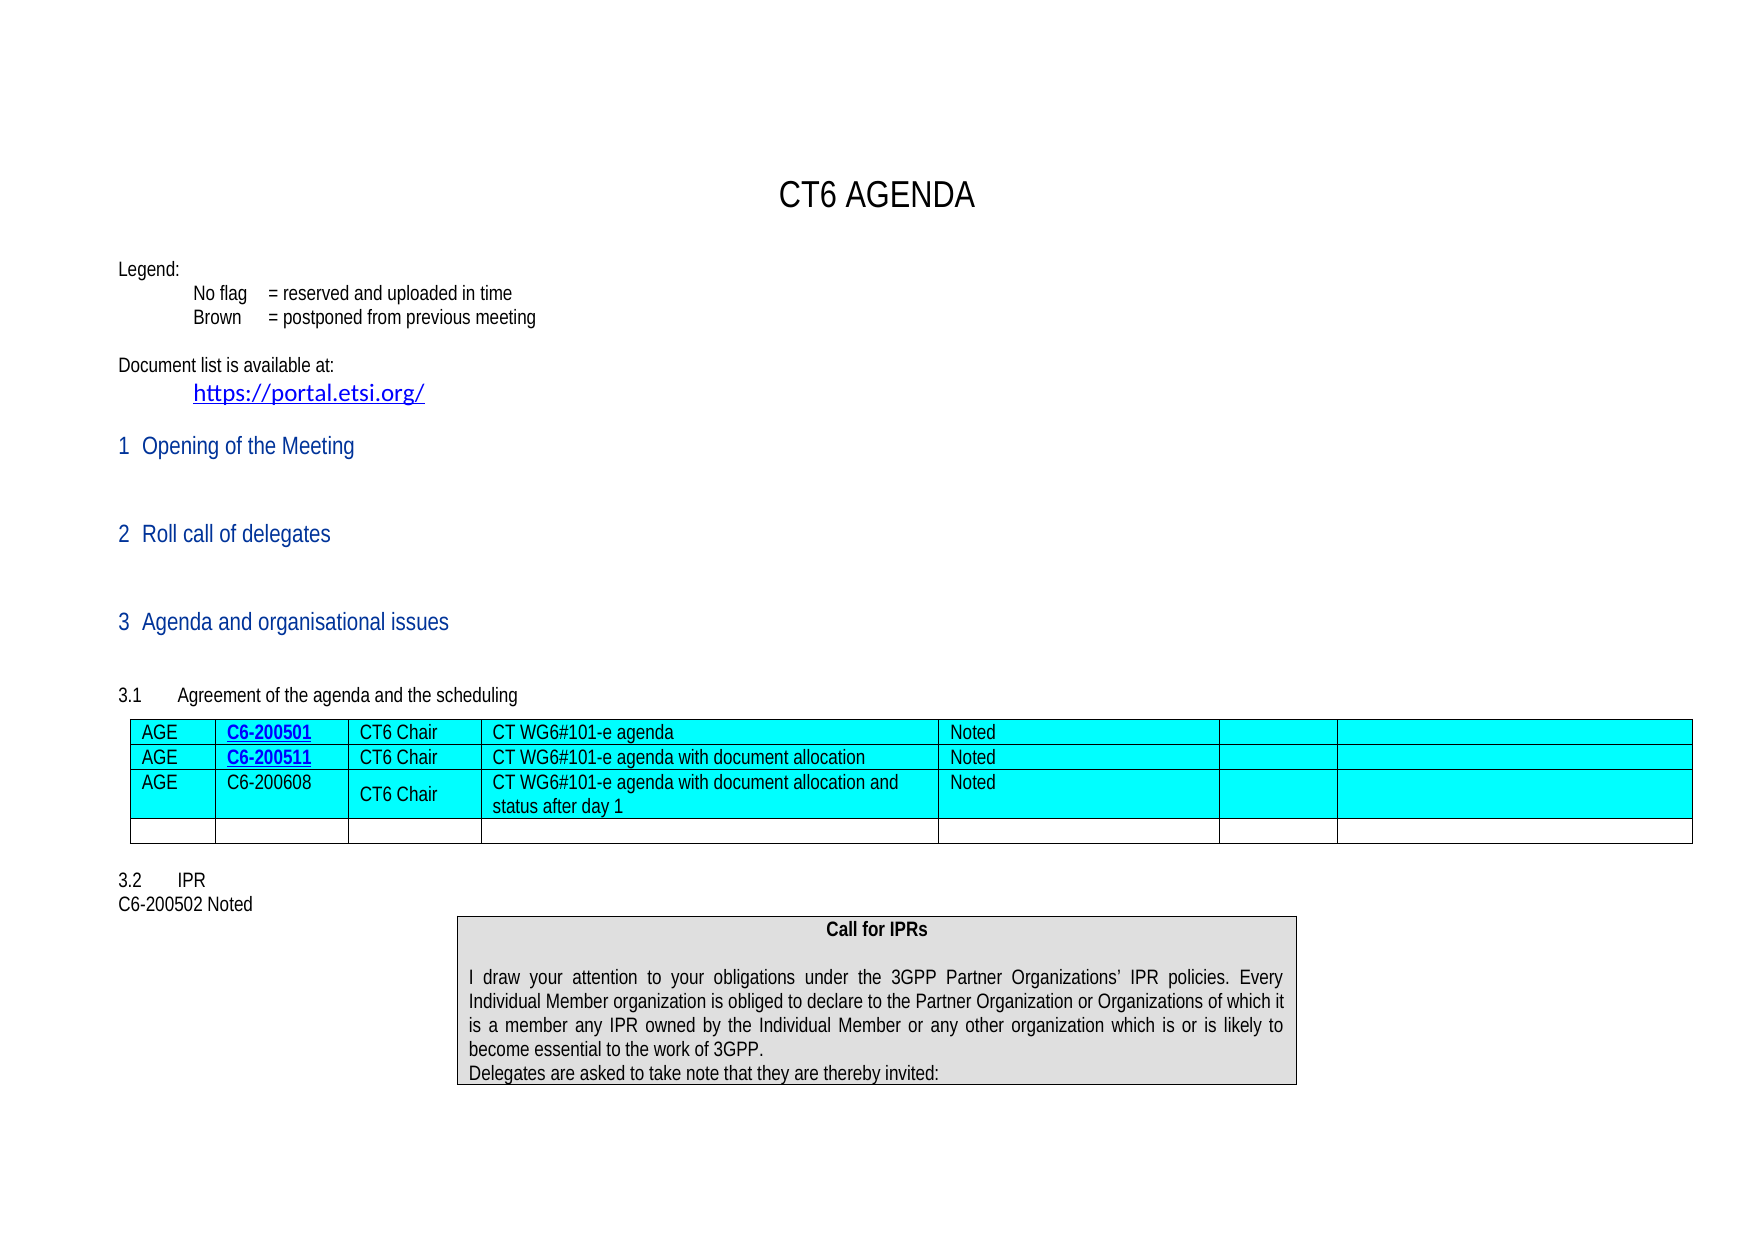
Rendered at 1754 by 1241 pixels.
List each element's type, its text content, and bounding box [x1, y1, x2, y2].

table_cell AGE [131, 770, 215, 818]
table_cell CT6 Chair [349, 770, 481, 818]
table_header CT6 Chair [349, 720, 481, 744]
subtitle Agreement of the agenda and the scheduling [118, 683, 1636, 707]
table_header CT WG6#101-e agenda [482, 720, 938, 744]
table_cell [1338, 819, 1692, 843]
table_header AGE [131, 720, 215, 744]
title CT6 AGENDA [118, 173, 1636, 216]
table_cell [939, 819, 1219, 843]
table_cell [482, 819, 938, 843]
table_cell CT6 Chair [349, 745, 481, 769]
table_cell CT WG6#101-e agenda with document allocation and status after day 1 [482, 770, 938, 818]
table_cell AGE [131, 745, 215, 769]
subtitle Agenda and organisational issues [118, 607, 1636, 636]
table_cell [131, 819, 215, 843]
table_cell C6-200511 [216, 745, 348, 769]
table_header [1220, 720, 1337, 744]
table_cell [216, 819, 348, 843]
text Document list is available at: [118, 353, 1636, 377]
table_cell Noted [939, 770, 1219, 818]
table_cell [349, 819, 481, 843]
table_cell [1338, 745, 1692, 769]
text Legend: [118, 257, 1636, 281]
table_cell [1220, 745, 1337, 769]
text C6-200502 Noted [118, 892, 1636, 916]
table_cell Noted [939, 745, 1219, 769]
table_cell [1220, 819, 1337, 843]
table_cell C6-200608 [216, 770, 348, 818]
text No flag = reserved and uploaded in time [118, 281, 1636, 305]
text Brown = postponed from previous meeting [118, 305, 1636, 329]
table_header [458, 917, 1296, 1084]
subtitle Roll call of delegates [118, 519, 1636, 547]
table_header [1338, 720, 1692, 744]
text https://portal.etsi.org/ [118, 377, 1636, 407]
table_header C6-200501 [216, 720, 348, 744]
subtitle Opening of the Meeting [118, 431, 1636, 459]
table_cell [1220, 770, 1337, 818]
table_header Noted [939, 720, 1219, 744]
table_cell CT WG6#101-e agenda with document allocation [482, 745, 938, 769]
table_cell [1338, 770, 1692, 818]
subtitle IPR [118, 868, 1636, 892]
